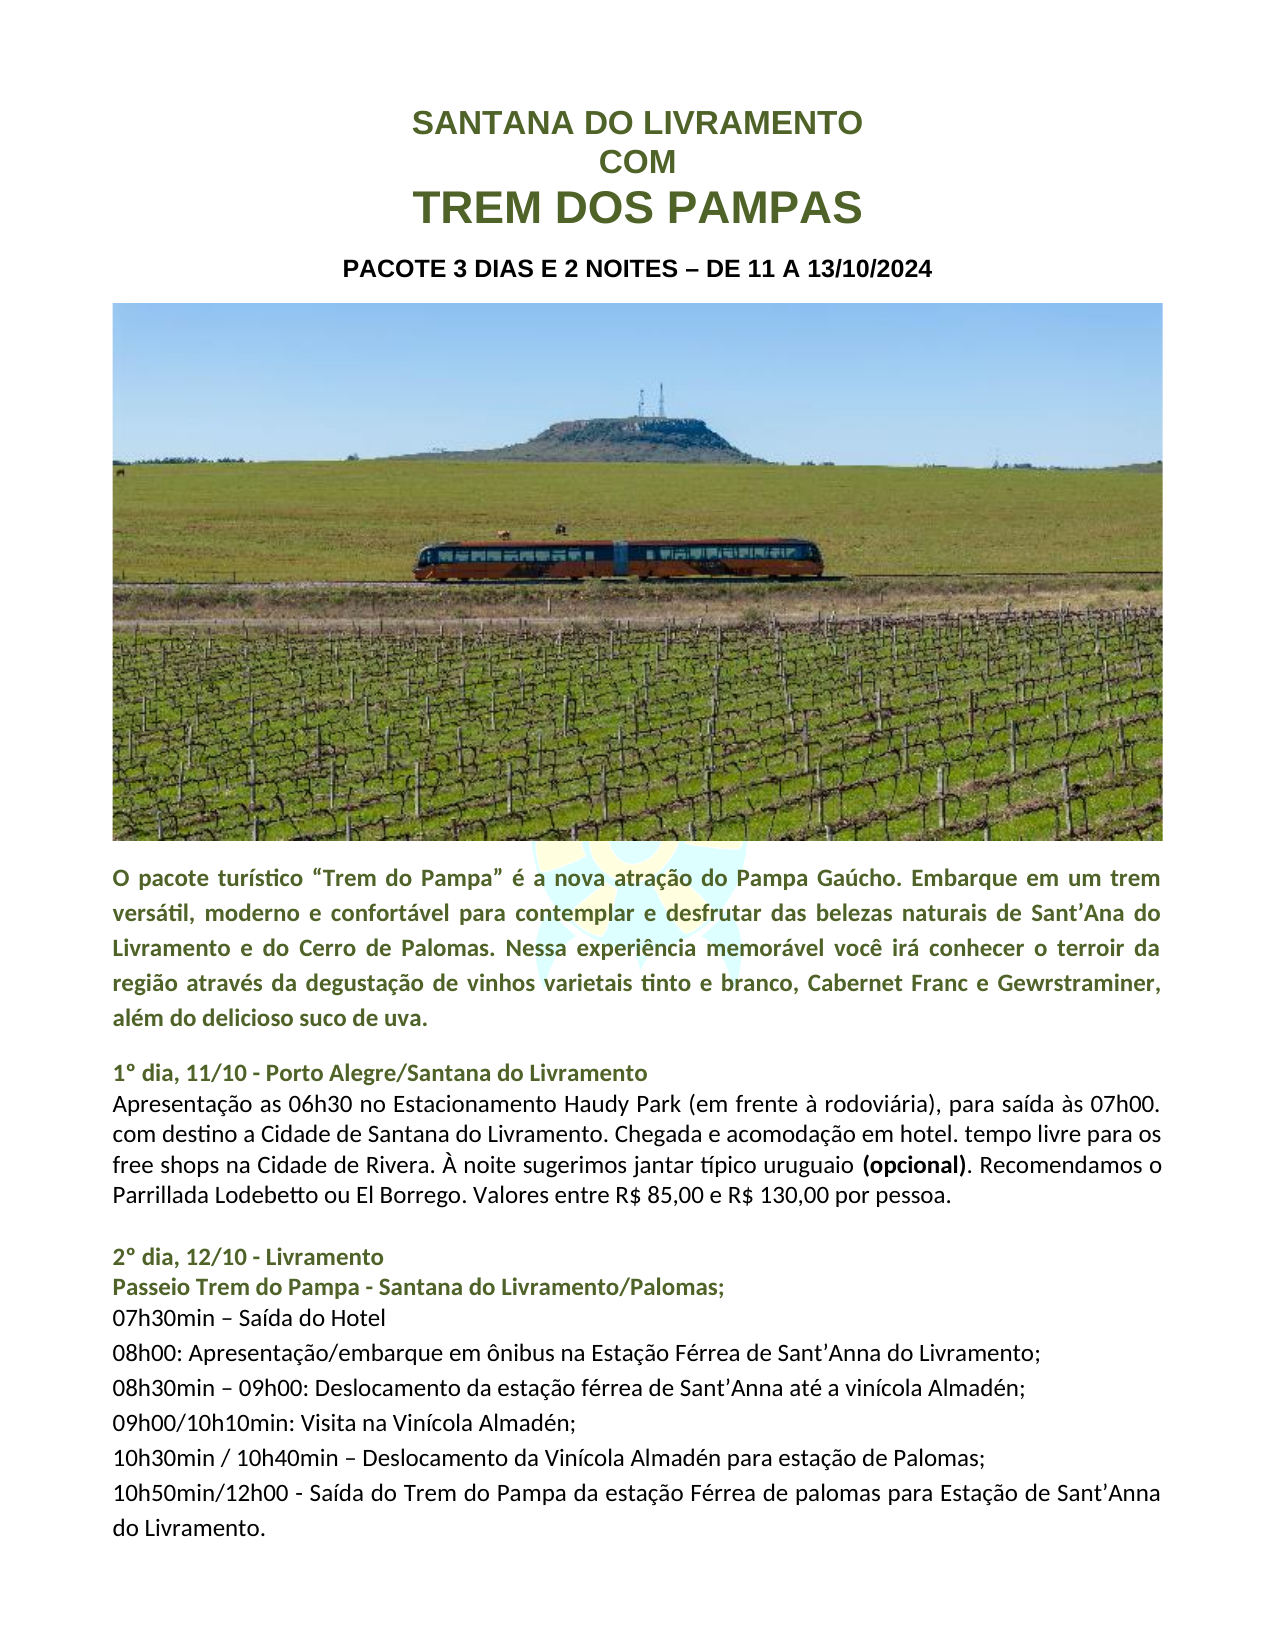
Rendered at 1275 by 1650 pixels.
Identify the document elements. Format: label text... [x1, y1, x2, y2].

text 09h00/10h10min: Visita na Vinícola Almadén; [112, 1407, 1162, 1437]
text TREM DOS PAMPAS [112, 180, 1162, 233]
text COM [112, 142, 1162, 180]
text O pacote turístico “Trem do Pampa” é a nova atração do Pampa Gaúcho. Embarque em um trem versátil, moderno e confortável para contemplar e desfrutar das belezas naturais de Sant’Ana do Livramento e do Cerro de Palomas. Nessa experiência memorável você irá conhecer o terroir da região através da degustação de vinhos varietais tinto e branco, Cabernet Franc e Gewrstraminer, além do delicioso suco de uva. [112, 862, 1162, 1032]
text 07h30min – Saída do Hotel [112, 1302, 1162, 1332]
text Apresentação as 06h30 no Estacionamento Haudy Park (em frente à rodoviária), para saída às 07h00. com destino a Cidade de Santana do Livramento. Chegada e acomodação em hotel. tempo livre para os free shops na Cidade de Rivera. À noite sugerimos jantar típico uruguaio (opcional). Recomendamos o Parrillada Lodebetto ou El Borrego. Valores entre R$ 85,00 e R$ 130,00 por pessoa. [112, 1088, 1162, 1210]
text SANTANA DO LIVRAMENTO [112, 103, 1162, 142]
text 10h50min/12h00 - Saída do Trem do Pampa da estação Férrea de palomas para Estação de Sant’Anna do Livramento. [112, 1477, 1162, 1542]
text 2º dia, 12/10 - Livramento Passeio Trem do Pampa - Santana do Livramento/Palomas; [112, 1241, 1162, 1302]
text 10h30min / 10h40min – Deslocamento da Vinícola Almadén para estação de Palomas; [112, 1442, 1162, 1472]
text 08h30min – 09h00: Deslocamento da estação férrea de Sant’Anna até a vinícola Almadén; [112, 1372, 1162, 1402]
text 1º dia, 11/10 - Porto Alegre/Santana do Livramento [112, 1058, 1162, 1088]
text 08h00: Apresentação/embarque em ônibus na Estação Férrea de Sant’Anna do Livramento; [112, 1337, 1162, 1367]
text PACOTE 3 DIAS E 2 NOITES – DE 11 A 13/10/2024 [112, 254, 1162, 283]
picture [112, 303, 1163, 841]
